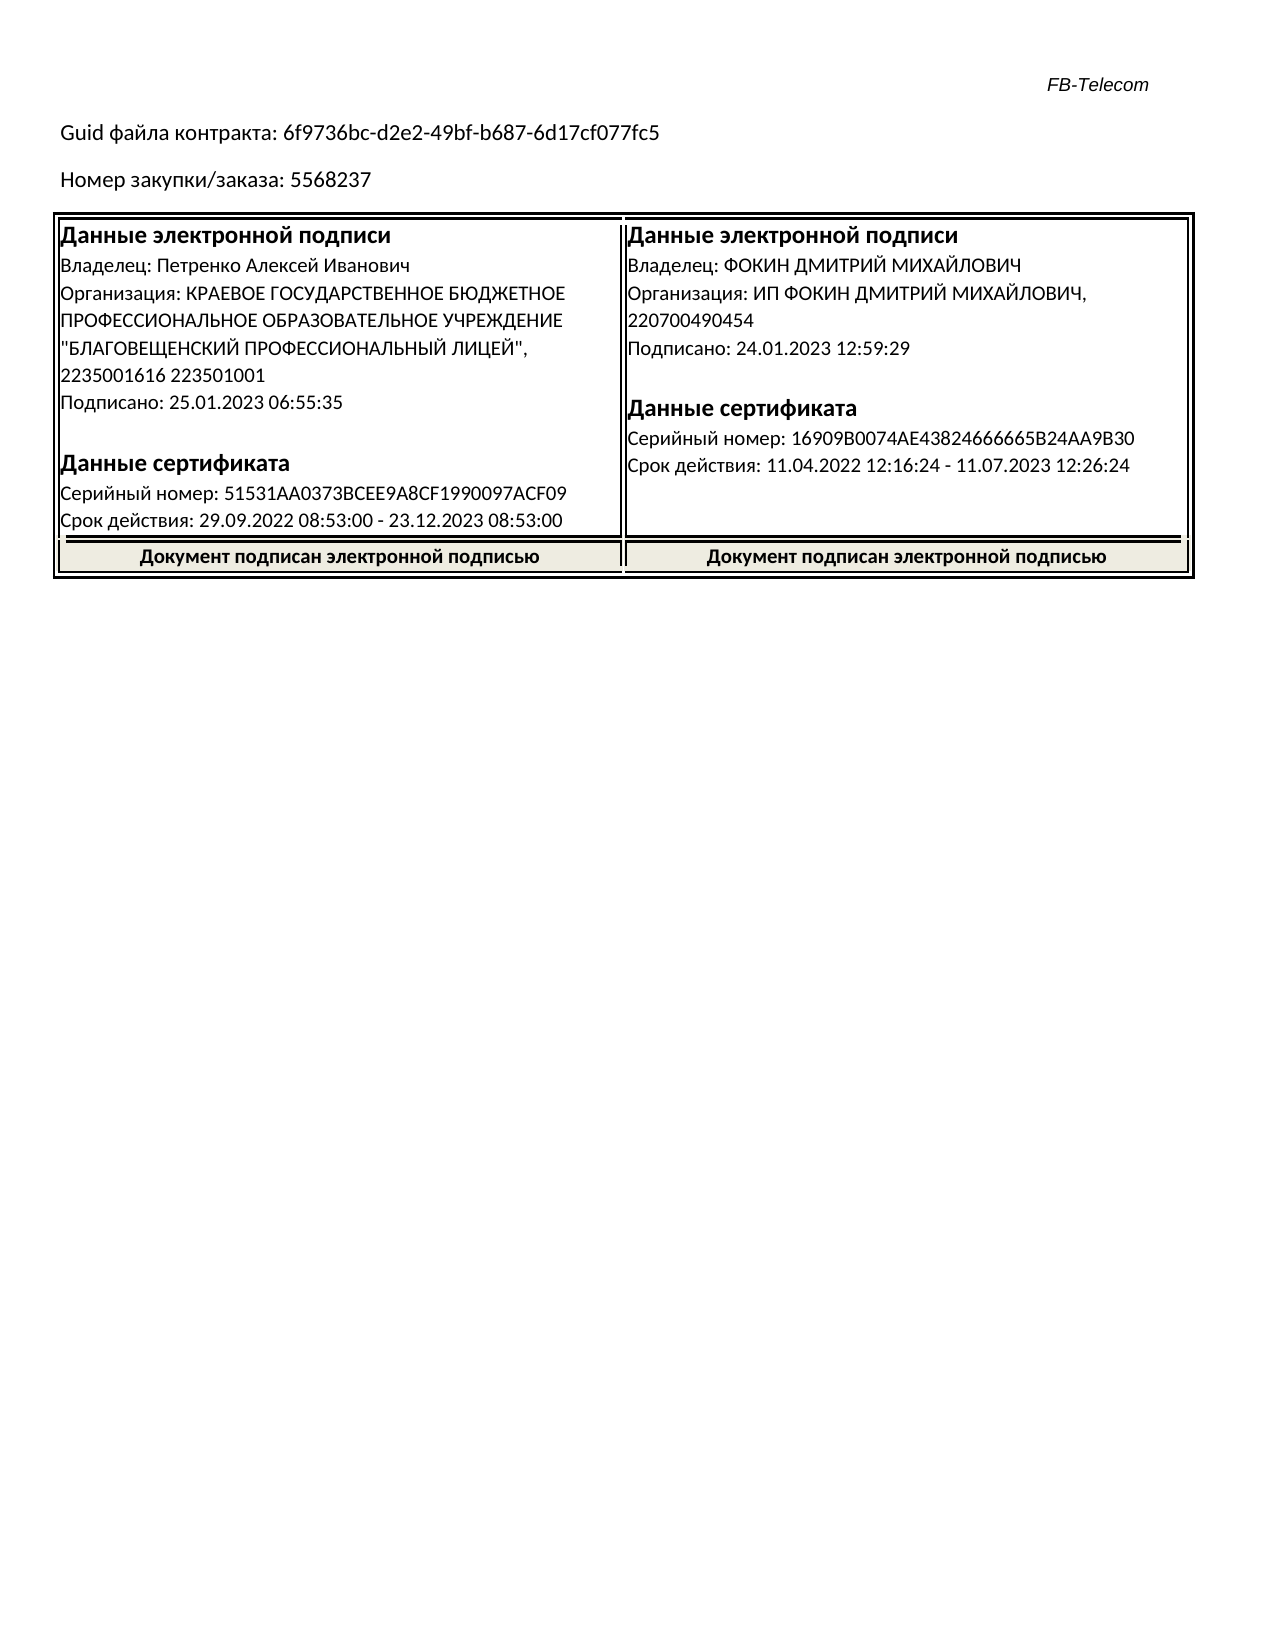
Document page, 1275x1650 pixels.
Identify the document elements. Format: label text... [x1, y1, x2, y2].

table_header Данные электронной подписи Владелец: ФОКИН ДМИТРИЙ МИХАЙЛОВИЧ Организация: ИП ФОКИН ДМИТРИЙ МИХАЙЛОВИЧ, 220700490454 Подписано: 24.01.2023 12:59:29 Данные сертификата Серийный номер: 16909B0074AE43824666665B24AA9B30 Срок действия: 11.04.2022 12:16:24 - 11.07.2023 12:26:24 [624, 218, 1187, 535]
text Guid файла контракта: 6f9736bc-d2e2-49bf-b687-6d17cf077fc5 [60, 118, 1186, 146]
text Номер закупки/заказа: 5568237 [60, 165, 1186, 193]
table_header Данные электронной подписи Владелец: Петренко Алексей Иванович Организация: КРАЕВОЕ ГОСУДАРСТВЕННОЕ БЮДЖЕТНОЕ ПРОФЕССИОНАЛЬНОЕ ОБРАЗОВАТЕЛЬНОЕ УЧРЕЖДЕНИЕ "БЛАГОВЕЩЕНСКИЙ ПРОФЕССИОНАЛЬНЫЙ ЛИЦЕЙ", 2235001616 223501001 Подписано: 25.01.2023 06:55:35 Данные сертификата Серийный номер: 51531AA0373BCEE9A8CF1990097ACF09 Срок действия: 29.09.2022 08:53:00 - 23.12.2023 08:53:00 [56, 215, 623, 535]
table_cell Документ подписан электронной подписью [624, 535, 1191, 571]
table_cell Документ подписан электронной подписью [56, 535, 623, 571]
